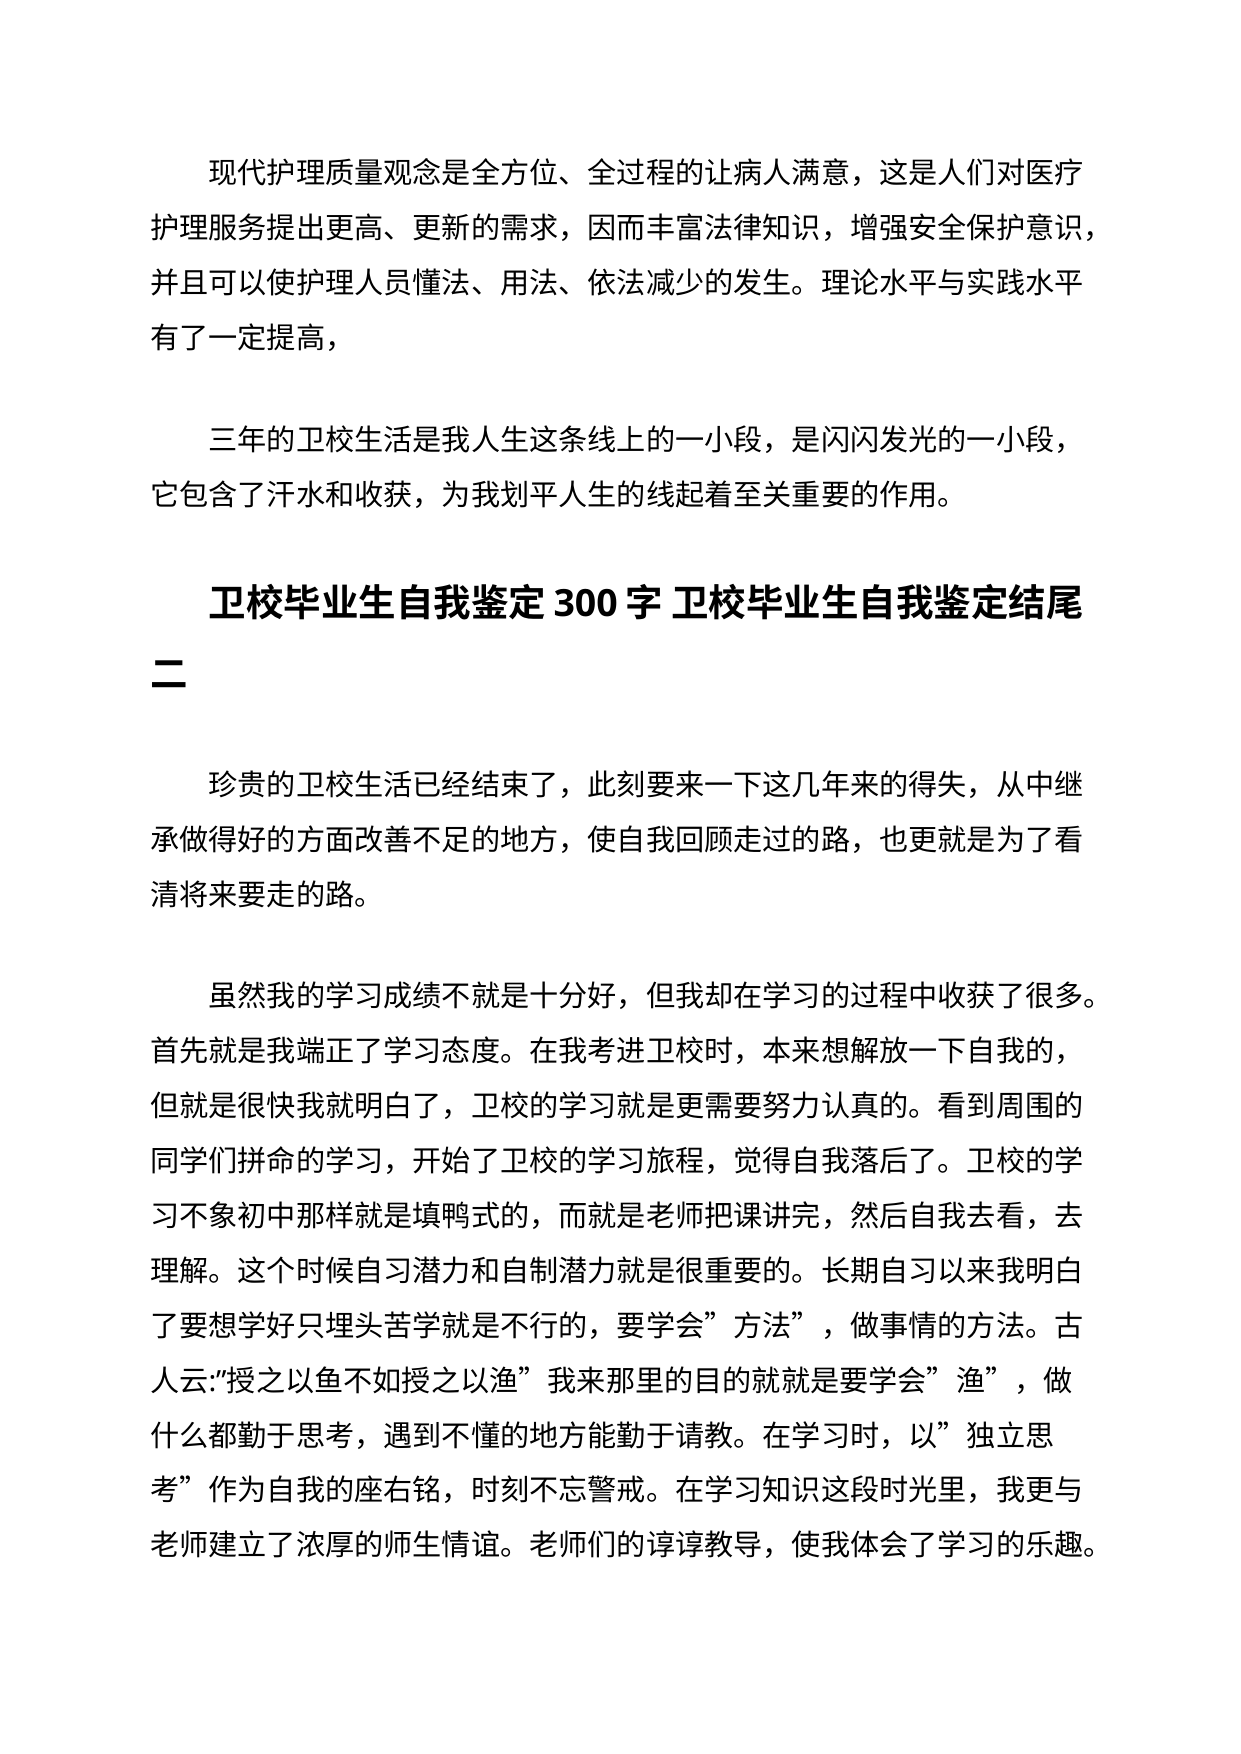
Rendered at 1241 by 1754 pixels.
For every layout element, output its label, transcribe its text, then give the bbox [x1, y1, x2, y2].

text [150, 973, 1090, 1564]
text 三年的卫校生活是我人生这条线上的一小段，是闪闪发光的一小段，它包含了汗水和收获，为我划平人生的线起着至关重要的作用。 [150, 416, 1090, 514]
text 卫校毕业生自我鉴定300字 卫校毕业生自我鉴定结尾二 [150, 573, 1090, 698]
text 现代护理质量观念是全方位、全过程的让病人满意，这是人们对医疗护理服务提出更高、更新的需求，因而丰富法律知识，增强安全保护意识，并且可以使护理人员懂法、用法、依法减少的发生。理论水平与实践水平有了一定提高， [150, 150, 1090, 357]
text 珍贵的卫校生活已经结束了，此刻要来一下这几年来的得失，从中继承做得好的方面改善不足的地方，使自我回顾走过的路，也更就是为了看清将来要走的路。 [150, 761, 1090, 913]
